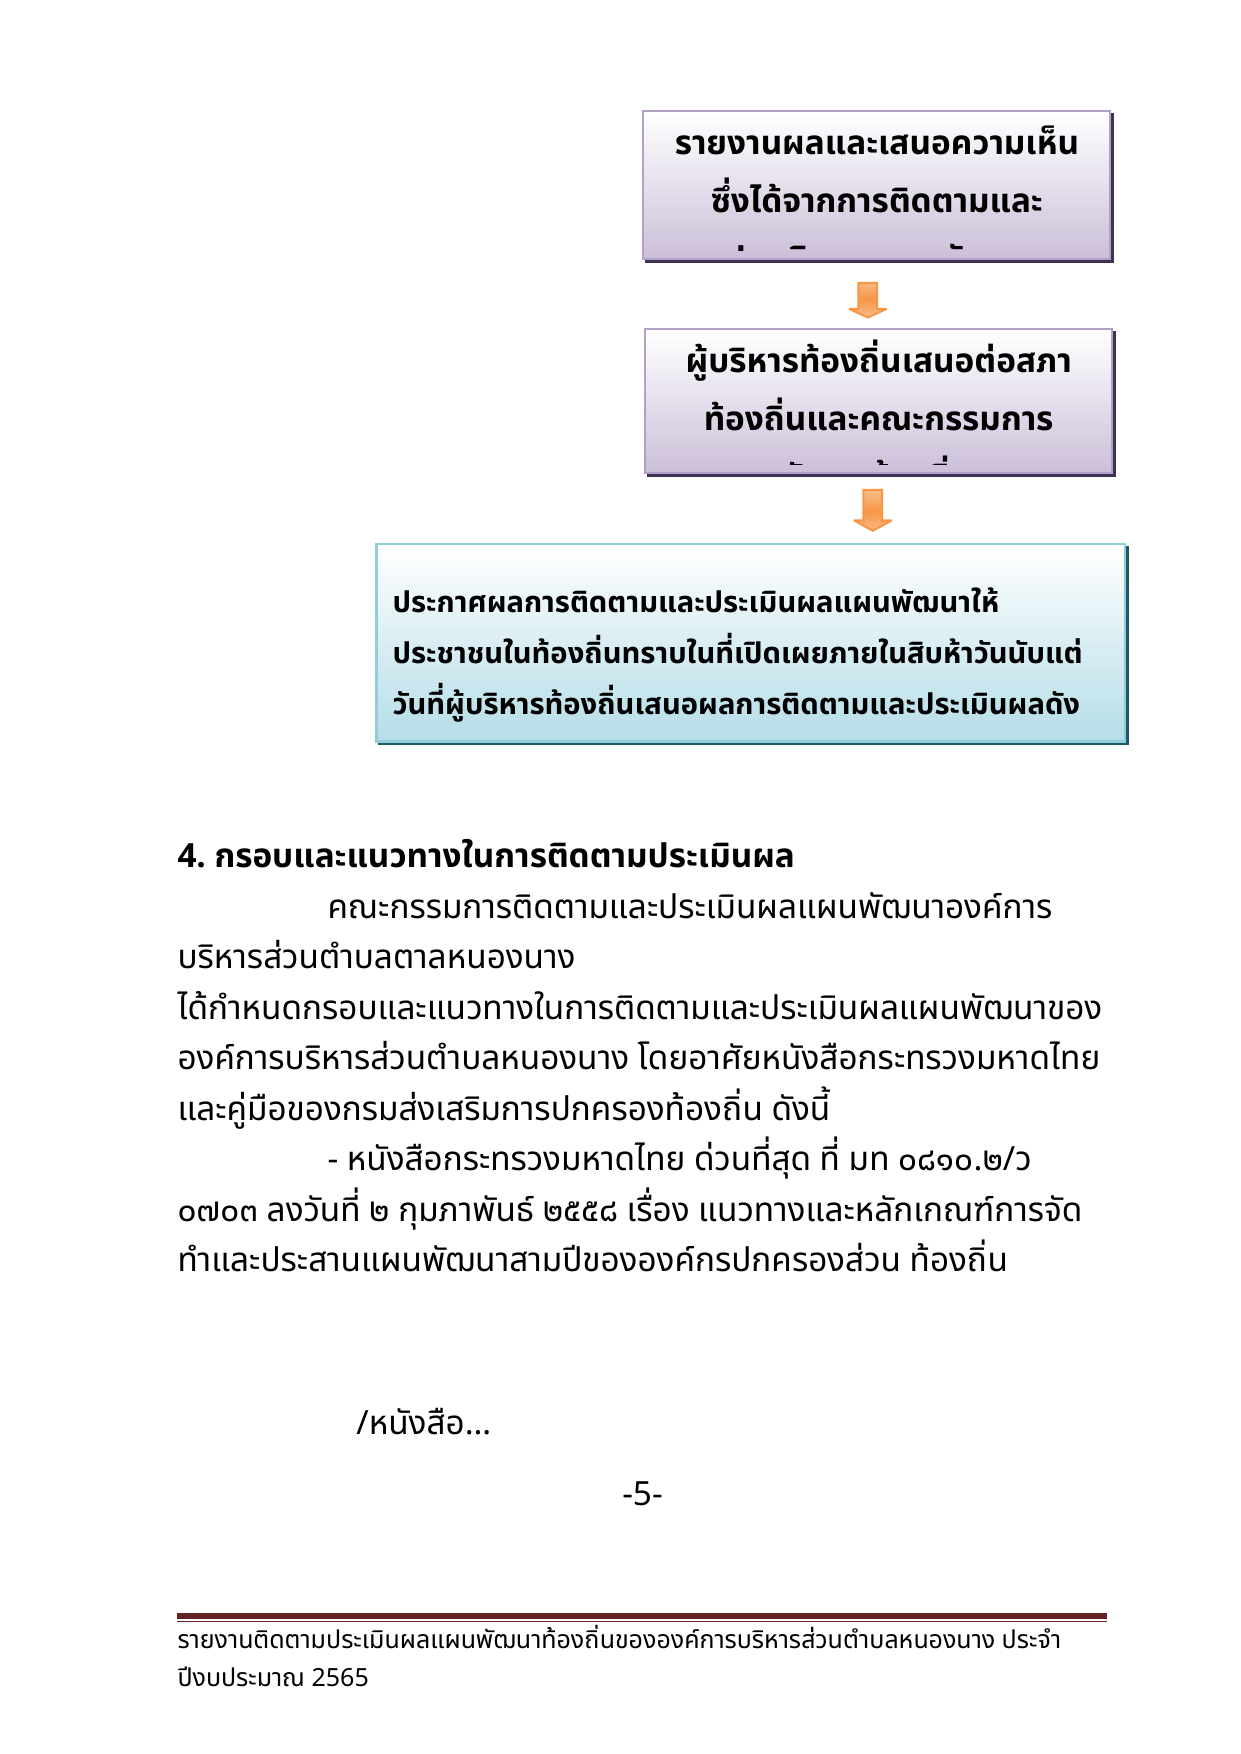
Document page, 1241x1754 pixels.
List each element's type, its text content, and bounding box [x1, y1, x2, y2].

text -5- [177, 1470, 1107, 1515]
text 4. กรอบและแนวทางในการติดตามประเมินผล คณะกรรมการติดตามและประเมินผลแผนพัฒนาองค์การบริหารส่วนตำบลตาลหนองนาง ได้กำหนดกรอบและแนวทางในการติดตามและประเมินผลแผนพัฒนาขององค์การบริหารส่วนตำบลหนองนาง โดยอาศัยหนังสือกระทรวงมหาดไทยและคู่มือของกรมส่งเสริมการปกครองท้องถิ่น ดังนี้ - หนังสือกระทรวงมหาดไทย ด่วนที่สุด ที่ มท ๐๘๑๐.๒/ว ๐๗๐๓ ลงวันที่ ๒ กุมภาพันธ์ ๒๕๕๘ เรื่อง แนวทางและหลักเกณฑ์การจัดทำและประสานแผนพัฒนาสามปีขององค์กรปกครองส่วน ท้องถิ่น [177, 832, 1107, 1287]
text /หนังสือ… [177, 1308, 1107, 1449]
